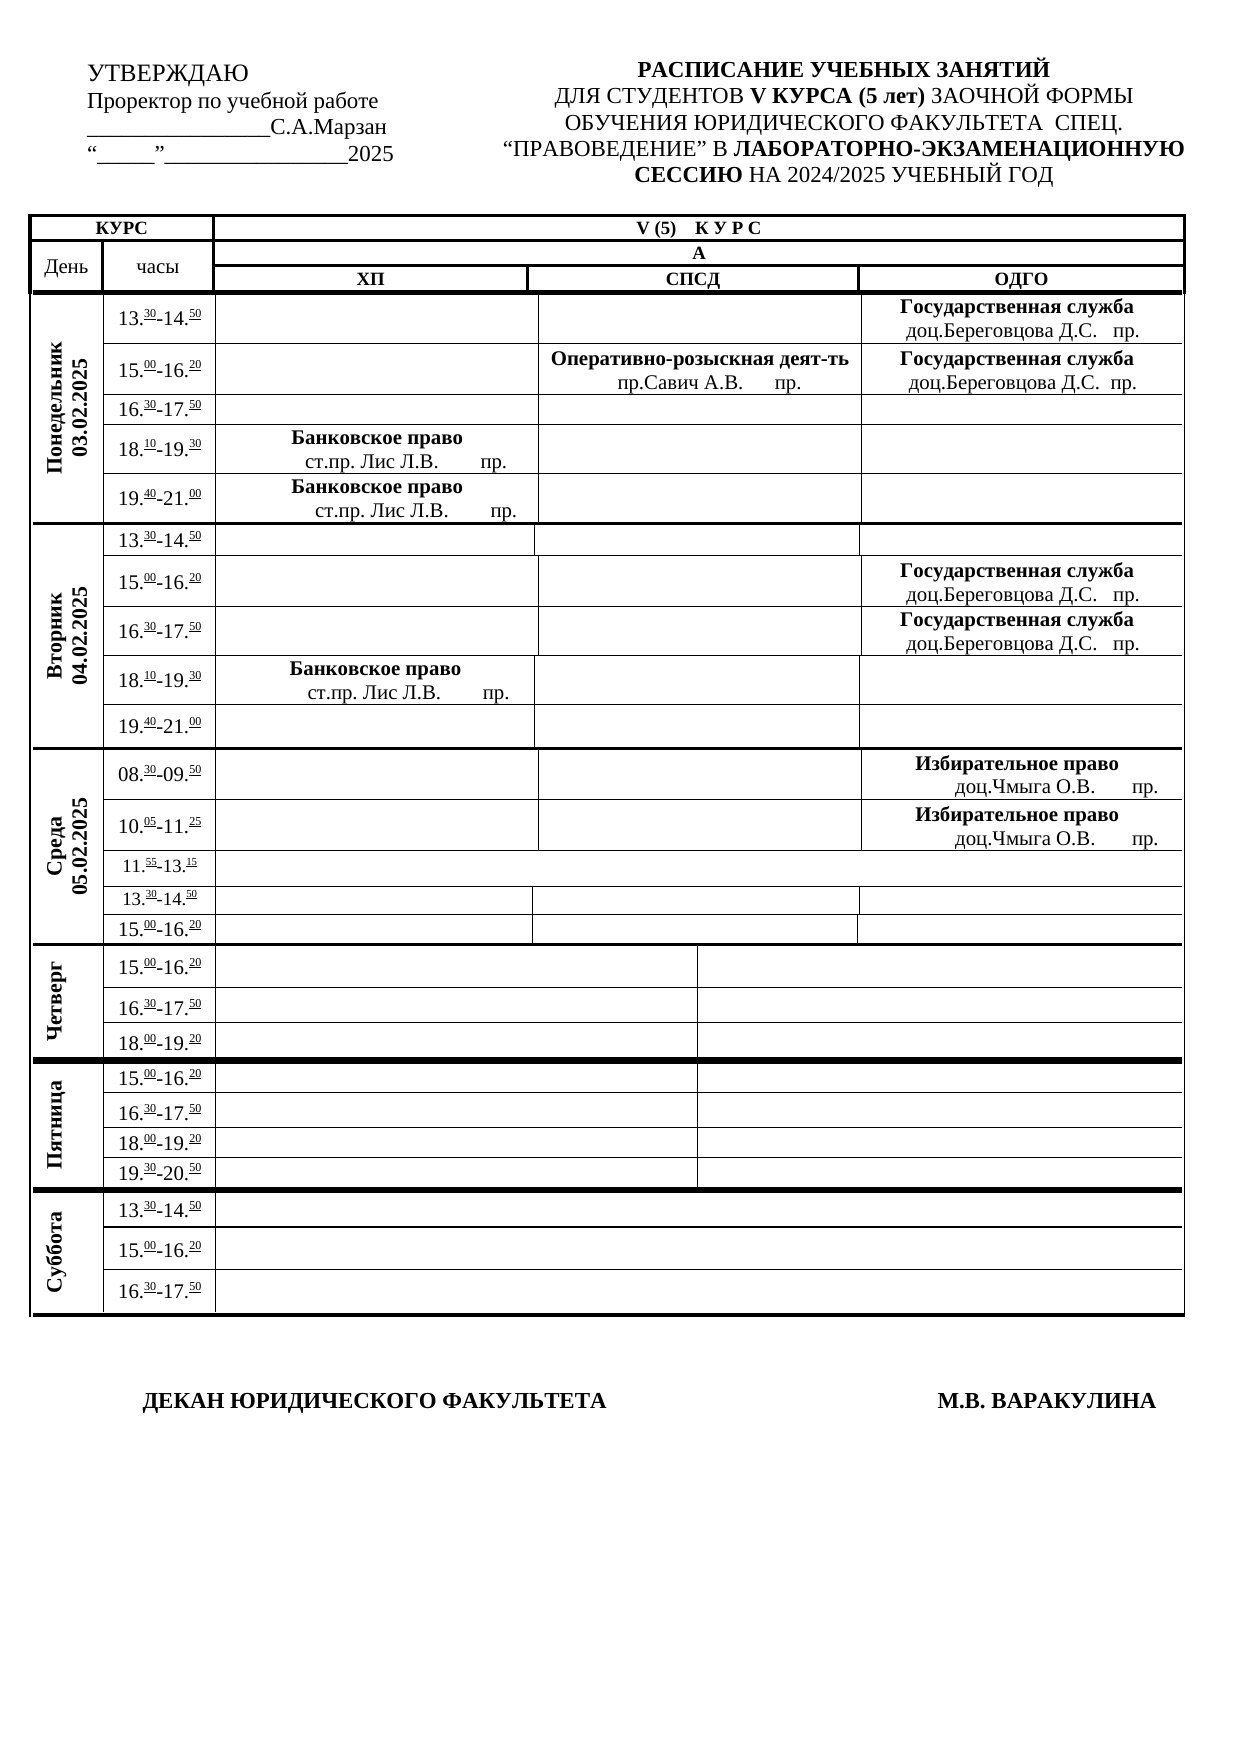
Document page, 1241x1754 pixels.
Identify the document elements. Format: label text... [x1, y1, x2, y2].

table_cell 15.00-16.20 [104, 1228, 215, 1269]
table_cell Избирательное право доц.Чмыга О.В. пр. [862, 747, 1184, 798]
table_cell Избирательное право доц.Чмыга О.В. пр. [862, 799, 1184, 850]
table_cell [216, 607, 538, 655]
table_header V (5) К У Р С [215, 217, 1183, 239]
table_cell часы [104, 242, 212, 290]
table_cell 15.00-16.20 [104, 344, 215, 394]
table_cell Государственная служба доц.Береговцова Д.С. пр. [862, 606, 1184, 655]
table_cell [216, 1023, 697, 1057]
table_cell 18.10-19.30 [104, 656, 215, 704]
table_cell 19.40-21.00 [104, 705, 215, 747]
table_cell [860, 655, 1184, 704]
table_cell Банковское право ст.пр. Лис Л.В. пр. [216, 474, 538, 522]
table_cell [216, 1269, 1184, 1312]
table_cell [533, 915, 857, 943]
table_cell 13.30-14.50 [104, 525, 215, 554]
table_cell Пятница [31, 1057, 103, 1187]
table_cell [862, 394, 1184, 423]
table_cell 16.30-17.50 [104, 607, 215, 655]
table_cell [216, 750, 538, 798]
table_cell [216, 915, 532, 943]
table_cell [216, 988, 697, 1022]
table_cell 13.30-14.50 [104, 295, 215, 342]
table_cell [698, 1092, 1184, 1127]
table_cell [216, 946, 697, 987]
table_cell День [32, 242, 101, 290]
table_cell [698, 1022, 1184, 1057]
table_cell [539, 556, 861, 606]
table_cell [539, 607, 861, 655]
table_cell [216, 344, 538, 394]
table_cell СПСД [529, 267, 857, 290]
table_cell ОДГО [860, 267, 1183, 290]
table_cell [539, 474, 861, 522]
table_cell [860, 522, 1184, 554]
table_cell [860, 704, 1184, 747]
table_cell 15.00-16.20 [104, 946, 215, 987]
table_cell [698, 1157, 1184, 1187]
table_cell [216, 705, 534, 747]
table_cell 19.30-20.50 [104, 1158, 215, 1187]
table_cell Среда 05.02.2025 [31, 747, 103, 943]
table_cell [216, 800, 538, 850]
table_cell [216, 556, 538, 606]
table_cell Вторник 04.02.2025 [31, 522, 103, 747]
table_cell [858, 914, 1184, 943]
table_cell Банковское право ст.пр. Лис Л.В. пр. [216, 425, 538, 473]
table_header РАСПИСАНИЕ УЧЕБНЫХ ЗАНЯТИЙ ДЛЯ СТУДЕНТОВ V курса (5 лет) заочной формы обучения ЮРИДИЧЕСКОГО ФАКУЛЬТЕТА СПЕЦ. “ПРАВОВЕДЕНИЕ” В лабораторно-экзаменационную сессию НА 2024/2025 УЧЕБНЫЙ ГОД [488, 30, 1200, 188]
table_cell 13.30-14.50 [104, 1193, 215, 1226]
table_cell [216, 1226, 1184, 1269]
table_cell [535, 656, 859, 704]
table_cell [698, 987, 1184, 1022]
table_cell [216, 1128, 697, 1157]
table_cell Государственная служба доц.Береговцова Д.С. пр. [862, 343, 1184, 394]
table_cell [216, 395, 538, 423]
table_cell [698, 1127, 1184, 1157]
table_cell [533, 887, 859, 914]
table_cell 10.05-11.25 [104, 800, 215, 850]
table_cell 18.00-19.20 [104, 1023, 215, 1057]
table_cell 18.00-19.20 [104, 1128, 215, 1157]
table_cell 15.00-16.20 [104, 556, 215, 606]
table_cell ХП [215, 267, 526, 290]
subtitle Декан юридического факультета М.В. Варакулина [94, 1387, 1205, 1414]
table_cell [216, 1064, 697, 1092]
table_cell [216, 887, 532, 914]
table_cell [539, 295, 861, 342]
table_cell 18.10-19.30 [104, 425, 215, 473]
table_cell [216, 525, 534, 554]
table_cell 19.40-21.00 [104, 474, 215, 522]
table_cell [860, 886, 1184, 914]
table_cell 13.30-14.50 [104, 887, 215, 914]
table_cell 15.00-16.20 [104, 1064, 215, 1092]
table_cell [698, 1057, 1184, 1092]
table_cell [535, 705, 859, 747]
table_cell [862, 424, 1184, 473]
table_cell [216, 1187, 1184, 1226]
table_cell Суббота [31, 1187, 103, 1312]
table_cell 08.30-09.50 [104, 750, 215, 798]
table_cell [216, 295, 538, 342]
table_cell [216, 850, 1184, 886]
table_cell [539, 425, 861, 473]
table_header УТВЕРЖДАЮ Проректор по учебной работе ________________С.А.Марзан “_____”________________2025 [76, 30, 488, 188]
table_cell [862, 473, 1184, 522]
table_cell 16.30-17.50 [104, 1270, 215, 1312]
table_cell [216, 1093, 697, 1127]
table_cell 15.00-16.20 [104, 915, 215, 943]
table_cell Банковское право ст.пр. Лис Л.В. пр. [216, 656, 534, 704]
table_cell 11.55-13.15 [104, 851, 215, 886]
table_cell 16.30-17.50 [104, 1093, 215, 1127]
table_cell 16.30-17.50 [104, 395, 215, 423]
table_cell 16.30-17.50 [104, 988, 215, 1022]
table_cell [216, 1158, 697, 1187]
table_cell Государственная служба доц.Береговцова Д.С. пр. [862, 555, 1184, 606]
table_header КУРС [32, 217, 212, 239]
table_cell [698, 943, 1184, 987]
table_cell [535, 525, 859, 554]
table_cell [539, 750, 861, 798]
table_cell Оперативно-розыскная деят-ть пр.Савич А.В. пр. [539, 344, 861, 394]
table_cell Государственная служба доц.Береговцова Д.С. пр. [862, 290, 1184, 342]
table_cell [539, 395, 861, 423]
table_cell Четверг [31, 943, 103, 1057]
table_cell [539, 800, 861, 850]
table_cell Понедельник 03.02.2025 [31, 291, 103, 522]
table_cell А [215, 242, 1183, 263]
